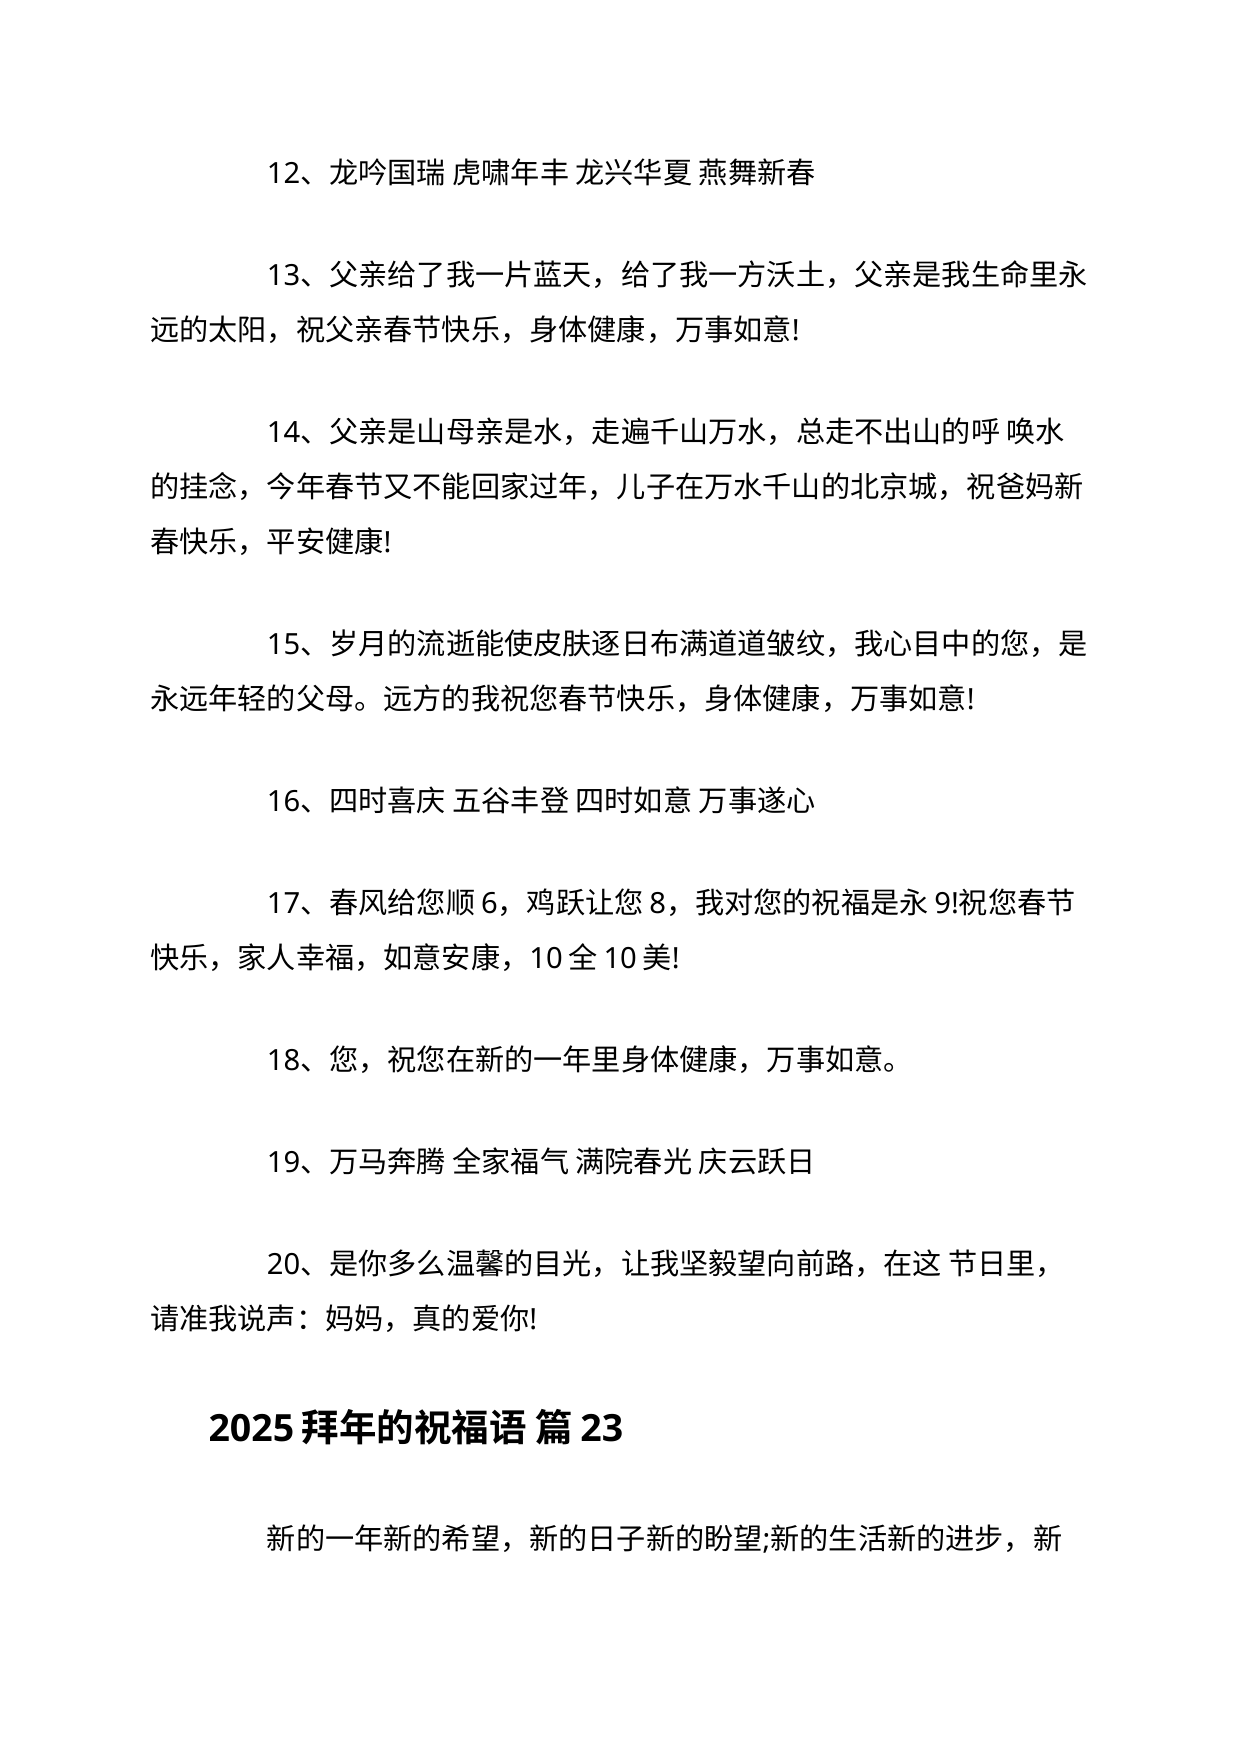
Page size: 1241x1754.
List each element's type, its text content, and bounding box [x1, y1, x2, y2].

text 12、龙吟国瑞 虎啸年丰 龙兴华夏 燕舞新春 [150, 150, 1090, 192]
text 17、春风给您顺6，鸡跃让您8，我对您的祝福是永9!祝您春节快乐，家人幸福，如意安康，10全10美! [150, 880, 1090, 977]
text 15、岁月的流逝能使皮肤逐日布满道道皱纹，我心目中的您，是永远年轻的父母。远方的我祝您春节快乐，身体健康，万事如意! [150, 621, 1090, 718]
text 19、万马奔腾 全家福气 满院春光 庆云跃日 [150, 1139, 1090, 1181]
text 16、四时喜庆 五谷丰登 四时如意 万事遂心 [150, 778, 1090, 820]
text 2025拜年的祝福语 篇23 [150, 1398, 1090, 1452]
text 13、父亲给了我一片蓝天，给了我一方沃土，父亲是我生命里永远的太阳，祝父亲春节快乐，身体健康，万事如意! [150, 252, 1090, 349]
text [150, 1515, 1090, 1558]
text 18、您，祝您在新的一年里身体健康，万事如意。 [150, 1037, 1090, 1079]
text 20、是你多么温馨的目光，让我坚毅望向前路，在这 节日里，请准我说声：妈妈，真的爱你! [150, 1241, 1090, 1338]
text 14、父亲是山母亲是水，走遍千山万水，总走不出山的呼 唤水的挂念，今年春节又不能回家过年，儿子在万水千山的北京城，祝爸妈新春快乐，平安健康! [150, 409, 1090, 561]
